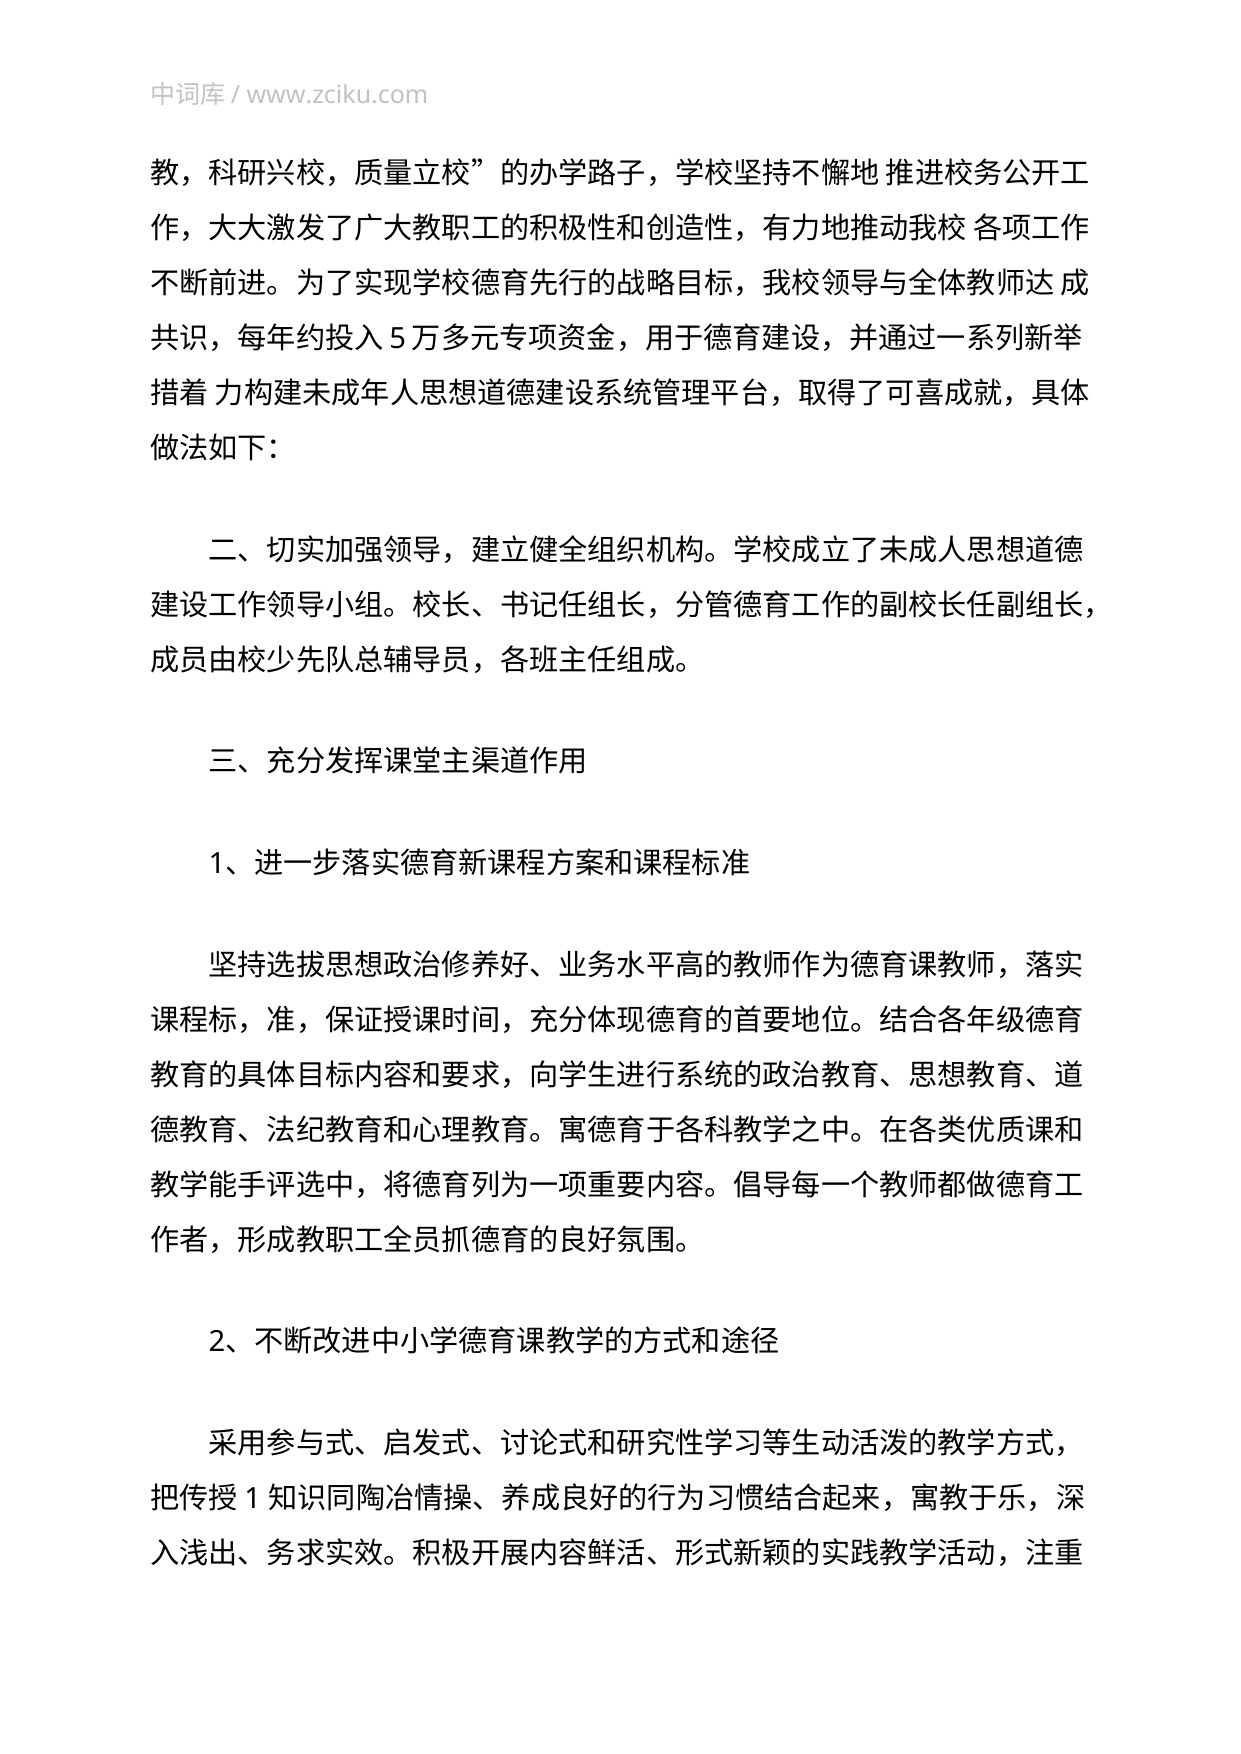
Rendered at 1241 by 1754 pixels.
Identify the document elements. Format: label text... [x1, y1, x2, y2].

text 坚持选拔思想政治修养好、业务水平高的教师作为德育课教师，落实课程标，准，保证授课时间，充分体现德育的首要地位。结合各年级德育教育的具体目标内容和要求，向学生进行系统的政治教育、思想教育、道德教育、法纪教育和心理教育。寓德育于各科教学之中。在各类优质课和教学能手评选中，将德育列为一项重要内容。倡导每一个教师都做德育工作者，形成教职工全员抓德育的良好氛围。 [150, 942, 1090, 1258]
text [150, 1420, 1090, 1572]
text 2、不断改进中小学德育课教学的方式和途径 [150, 1318, 1090, 1360]
text 二、切实加强领导，建立健全组织机构。学校成立了未成人思想道德建设工作领导小组。校长、书记任组长，分管德育工作的副校长任副组长，成员由校少先队总辅导员，各班主任组成。 [150, 526, 1090, 678]
text 1、进一步落实德育新课程方案和课程标准 [150, 840, 1090, 882]
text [150, 150, 1090, 467]
text 三、充分发挥课堂主渠道作用 [150, 738, 1090, 780]
